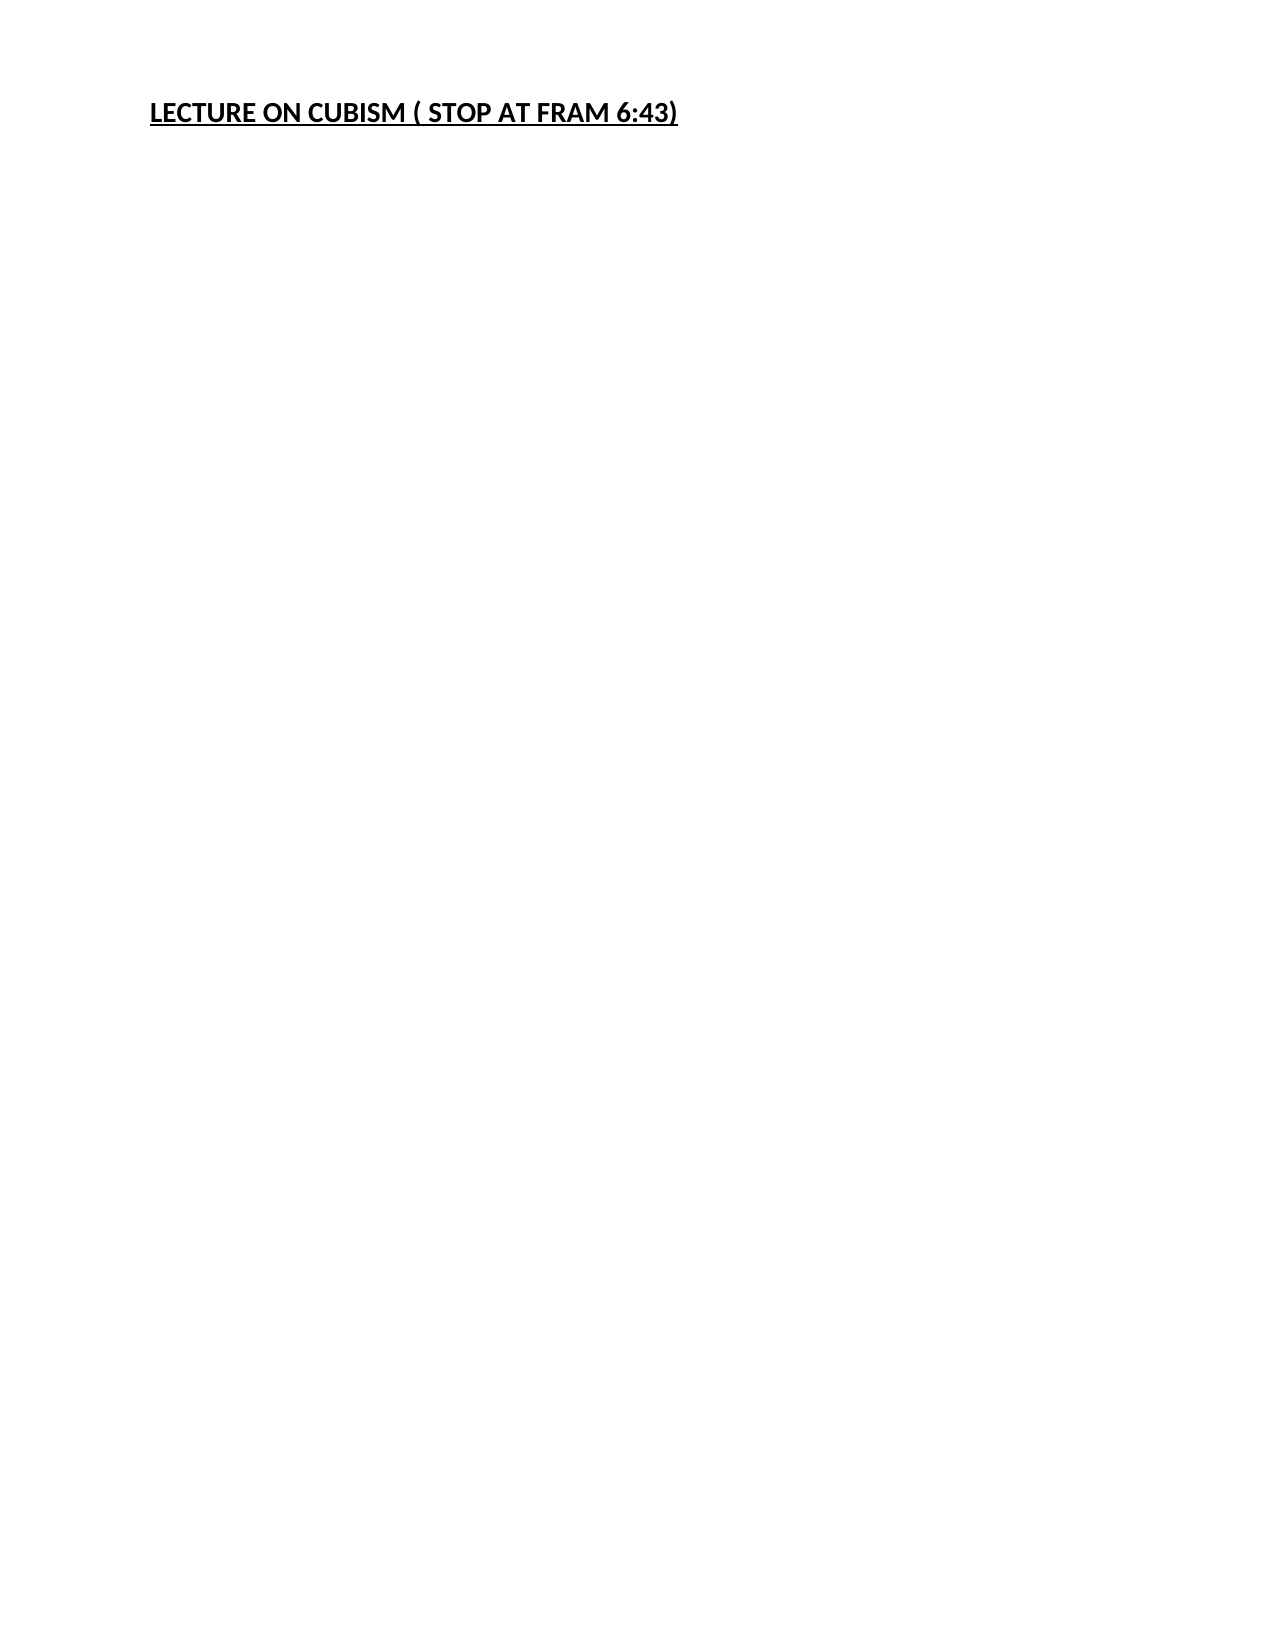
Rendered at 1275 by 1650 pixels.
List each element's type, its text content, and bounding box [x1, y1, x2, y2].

text LECTURE ON CUBISM ( STOP AT FRAM 6:43) [150, 94, 1200, 129]
